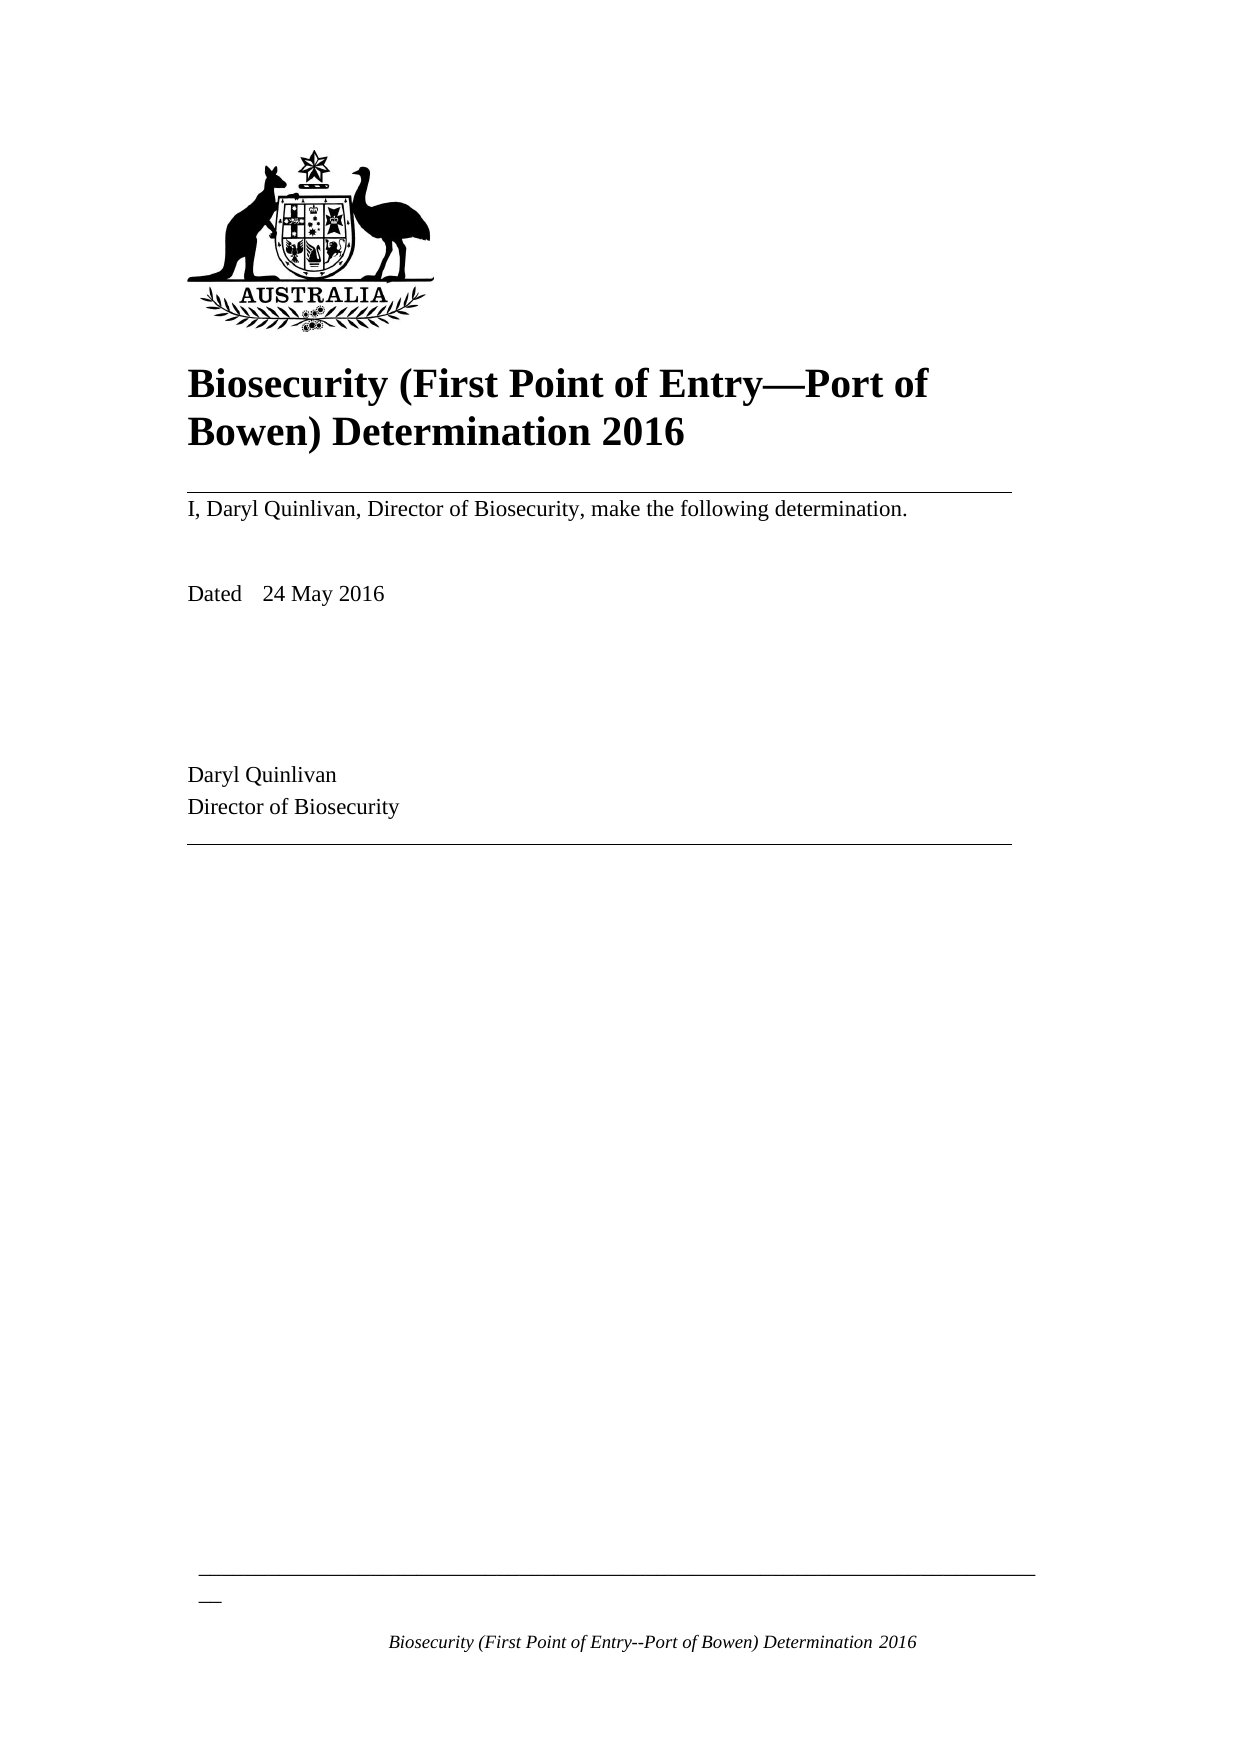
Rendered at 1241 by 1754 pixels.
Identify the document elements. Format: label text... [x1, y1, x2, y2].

text Dated 24 May 2016 [187, 580, 1012, 607]
text Biosecurity (First Point of Entry—Port of Bowen) Determination 2016 [187, 358, 1053, 454]
text Daryl Quinlivan [187, 757, 1012, 788]
text Director of Biosecurity [187, 788, 1012, 844]
picture [187, 150, 434, 332]
text I, Daryl Quinlivan, Director of Biosecurity, make the following determination. [187, 493, 1012, 522]
